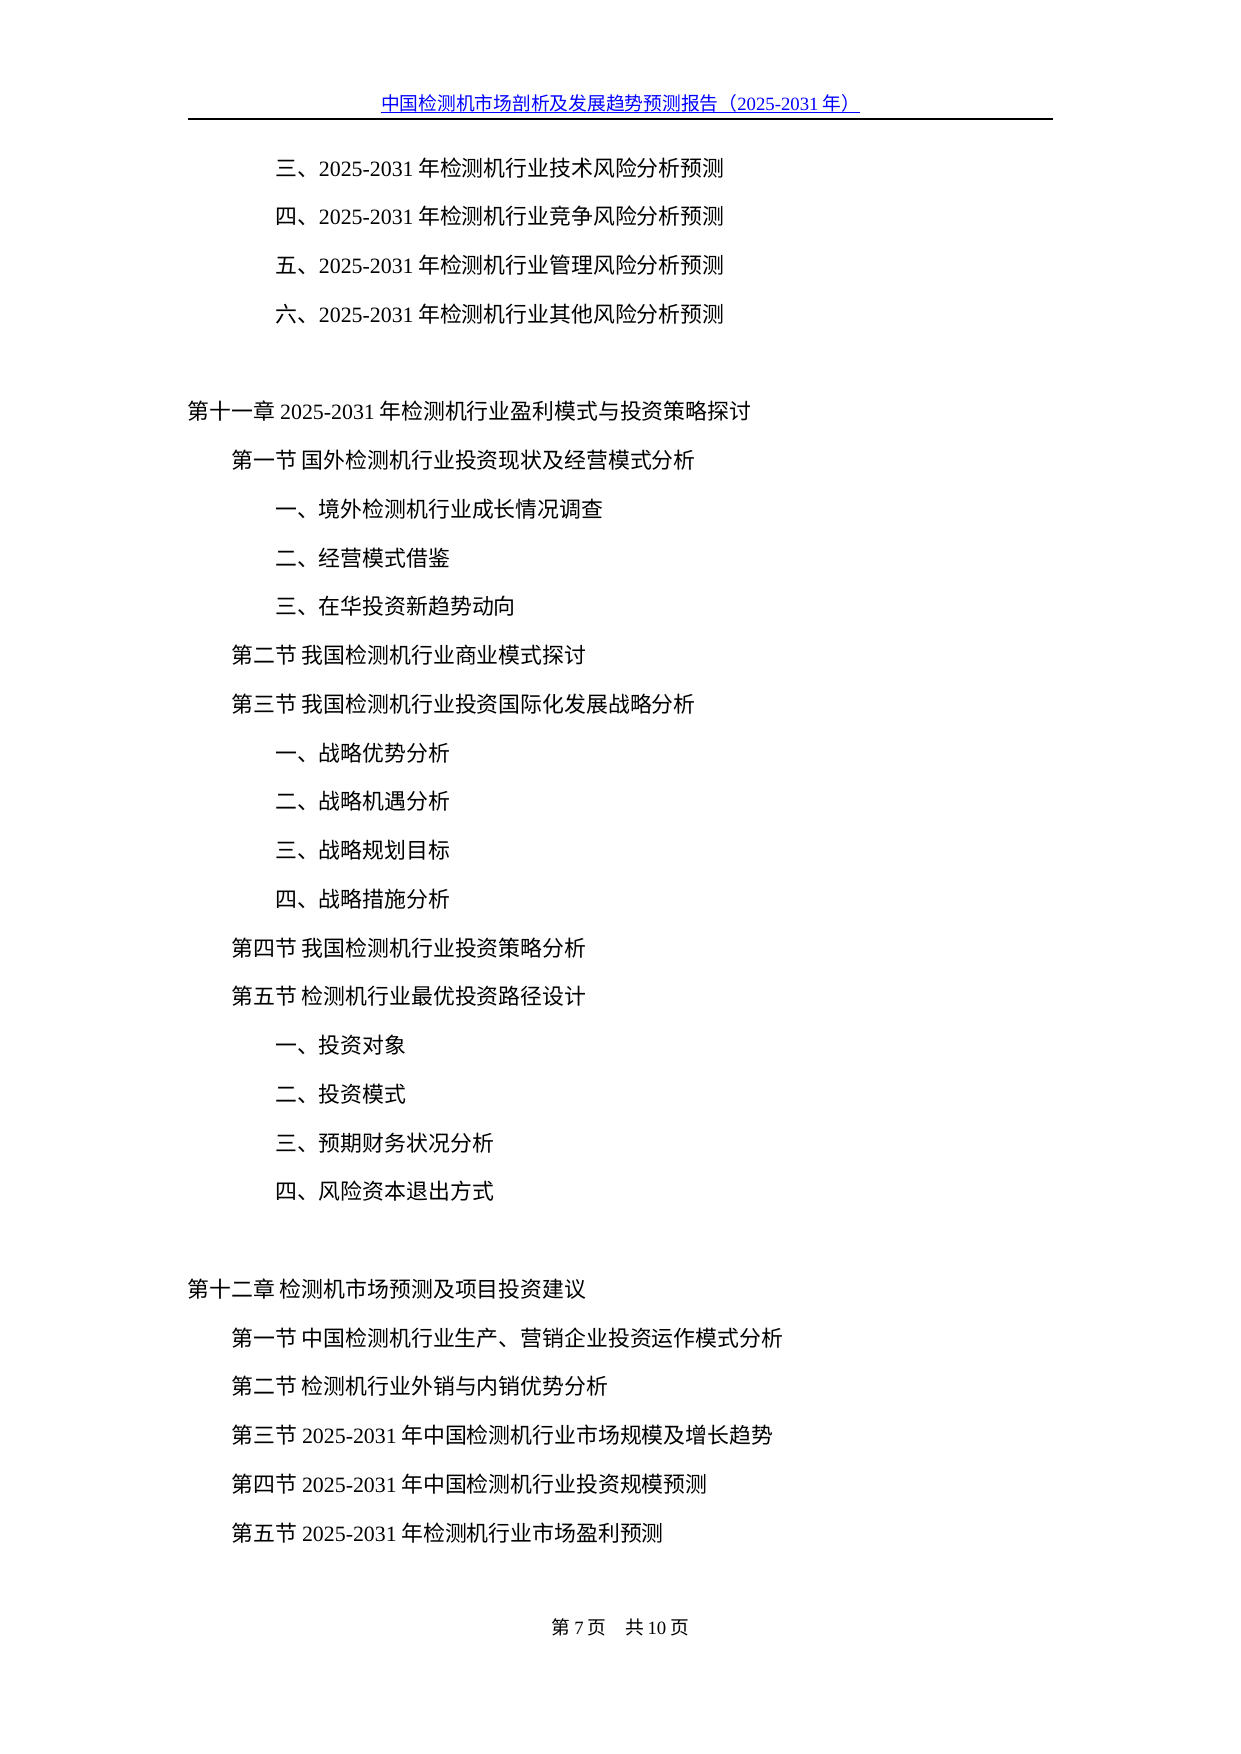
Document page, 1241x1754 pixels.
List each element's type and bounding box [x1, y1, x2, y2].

text [187, 150, 1053, 1548]
